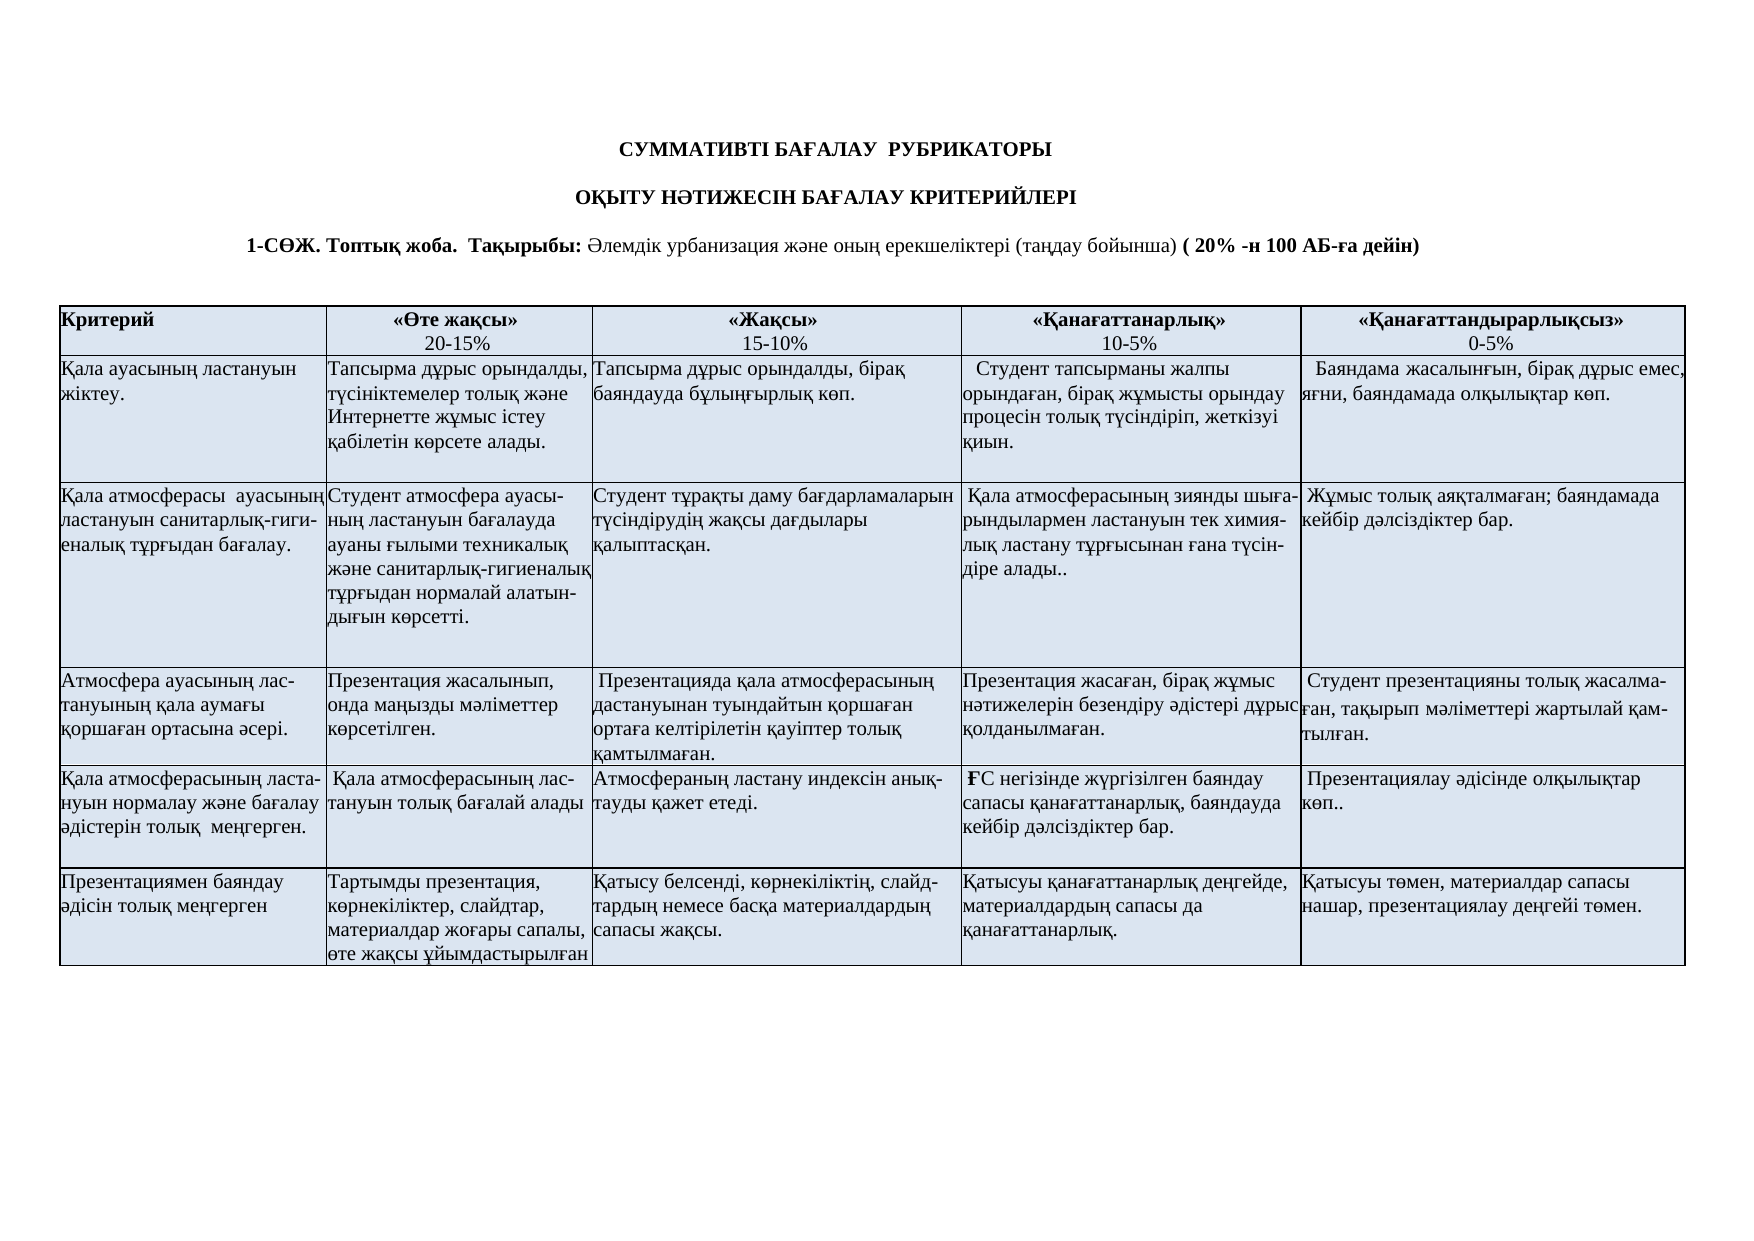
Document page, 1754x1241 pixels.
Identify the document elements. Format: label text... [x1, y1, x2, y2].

table_cell Тартымды презентация, көрнекіліктер, слайдтар, материалдар жоғары сапалы, өте жақсы ұйымдастырылған [327, 869, 592, 965]
table_cell Қатысу белсенді, көрнекіліктің, слайд-тардың немесе басқа материалдардың сапасы жақсы. [593, 869, 961, 965]
table_cell Қала атмосферасы ауасының ластануын санитарлық-гиги-еналық тұрғыдан бағалау. [61, 483, 326, 667]
table_cell Жұмыс толық аяқталмаған; баяндамада кейбір дәлсіздіктер бар. [1302, 483, 1684, 667]
table_cell Қала атмосферасының зиянды шыға-рындылармен ластануын тек химия-лық ластану тұрғысынан ғана түсін-діре алады.. [962, 483, 1300, 667]
table_cell Тапсырма дұрыс орындалды, түсініктемелер толық және Интернетте жұмыс істеу қабілетін көрсете алады. [327, 356, 592, 482]
text СУММАТИВТІ БАҒАЛАУ РУБРИКАТОРЫ [59, 137, 1606, 161]
table_header «Өте жақсы» 20-15% [327, 307, 592, 355]
table_cell Қала атмосферасының ласта-нуын нормалау және бағалау әдістерін толық меңгерген. [61, 766, 326, 867]
table_cell Атмосфераның ластану индексін анық-тауды қажет етеді. [593, 766, 961, 867]
table_cell Қатысуы төмен, материалдар сапасы нашар, презентациялау деңгейі төмен. [1302, 869, 1684, 965]
table_cell Баяндама жасалынғын, бірақ дұрыс емес, яғни, баяндамада олқылықтар көп. [1302, 356, 1684, 482]
table_cell Қатысуы қанағаттанарлық деңгейде, материалдардың сапасы да қанағаттанарлық. [962, 869, 1300, 965]
table_header «Қанағаттандырарлықсыз» 0-5% [1302, 307, 1684, 355]
table_cell Қала атмосферасының лас-тануын толық бағалай алады [327, 766, 592, 867]
table_cell Презентацияда қала атмосферасының дастануынан туындайтын қоршаған ортаға келтірілетін қауіптер толық қамтылмаған. [593, 668, 961, 764]
table_cell Студент атмосфера ауасы-ның ластануын бағалауда ауаны ғылыми техникалық және санитарлық-гигиеналық тұрғыдан нормалай алатын-дығын көрсетті. [327, 483, 592, 667]
table_cell Студент тапсырманы жалпы орындаған, бірақ жұмысты орындау процесін толық түсіндіріп, жеткізуі қиын. [962, 356, 1300, 482]
table_cell ҒC негізінде жүргізілген баяндау сапасы қанағаттанарлық, баяндауда кейбір дәлсіздіктер бар. [962, 766, 1300, 867]
table_cell Студент тұрақты даму бағдарламаларын түсіндірудің жақсы дағдылары қалыптасқан. [593, 483, 961, 667]
table_header Критерий [61, 307, 326, 355]
table_cell Тапсырма дұрыс орындалды, бірақ баяндауда бұлыңғырлық көп. [593, 356, 961, 482]
table_cell Қала ауасының ластануын жіктеу. [61, 356, 326, 482]
text ОҚЫТУ НӘТИЖЕСІН БАҒАЛАУ КРИТЕРИЙЛЕРІ [59, 185, 1606, 209]
table_cell Презентациялау әдісінде олқылықтар көп.. [1302, 766, 1684, 867]
table_header «Қанағаттанарлық» 10-5% [962, 307, 1300, 355]
table_cell Атмосфера ауасының лас-тануының қала аумағы қоршаған ортаcына әсері. [61, 668, 326, 764]
text 1-СӨЖ. Топтық жоба. Тақырыбы: Әлемдік урбанизация және оның ерекшеліктері (таңдау бойынша) ( 20% -н 100 АБ-ға дейін) [59, 233, 1606, 257]
table_cell Студент презентацияны толық жасалма-ған, тақырып мәліметтері жартылай қам-тылған. [1302, 668, 1684, 764]
table_cell Презентация жасалынып, онда маңызды мәліметтер көрсетілген. [327, 668, 592, 764]
table_cell Презентациямен баяндау әдісін толық меңгерген [61, 869, 326, 965]
table_header «Жақсы» 15-10% [593, 307, 961, 355]
table_cell Презентация жасаған, бірақ жұмыс нәтижелерін безендіру әдістері дұрыс қолданылмаған. [962, 668, 1300, 764]
